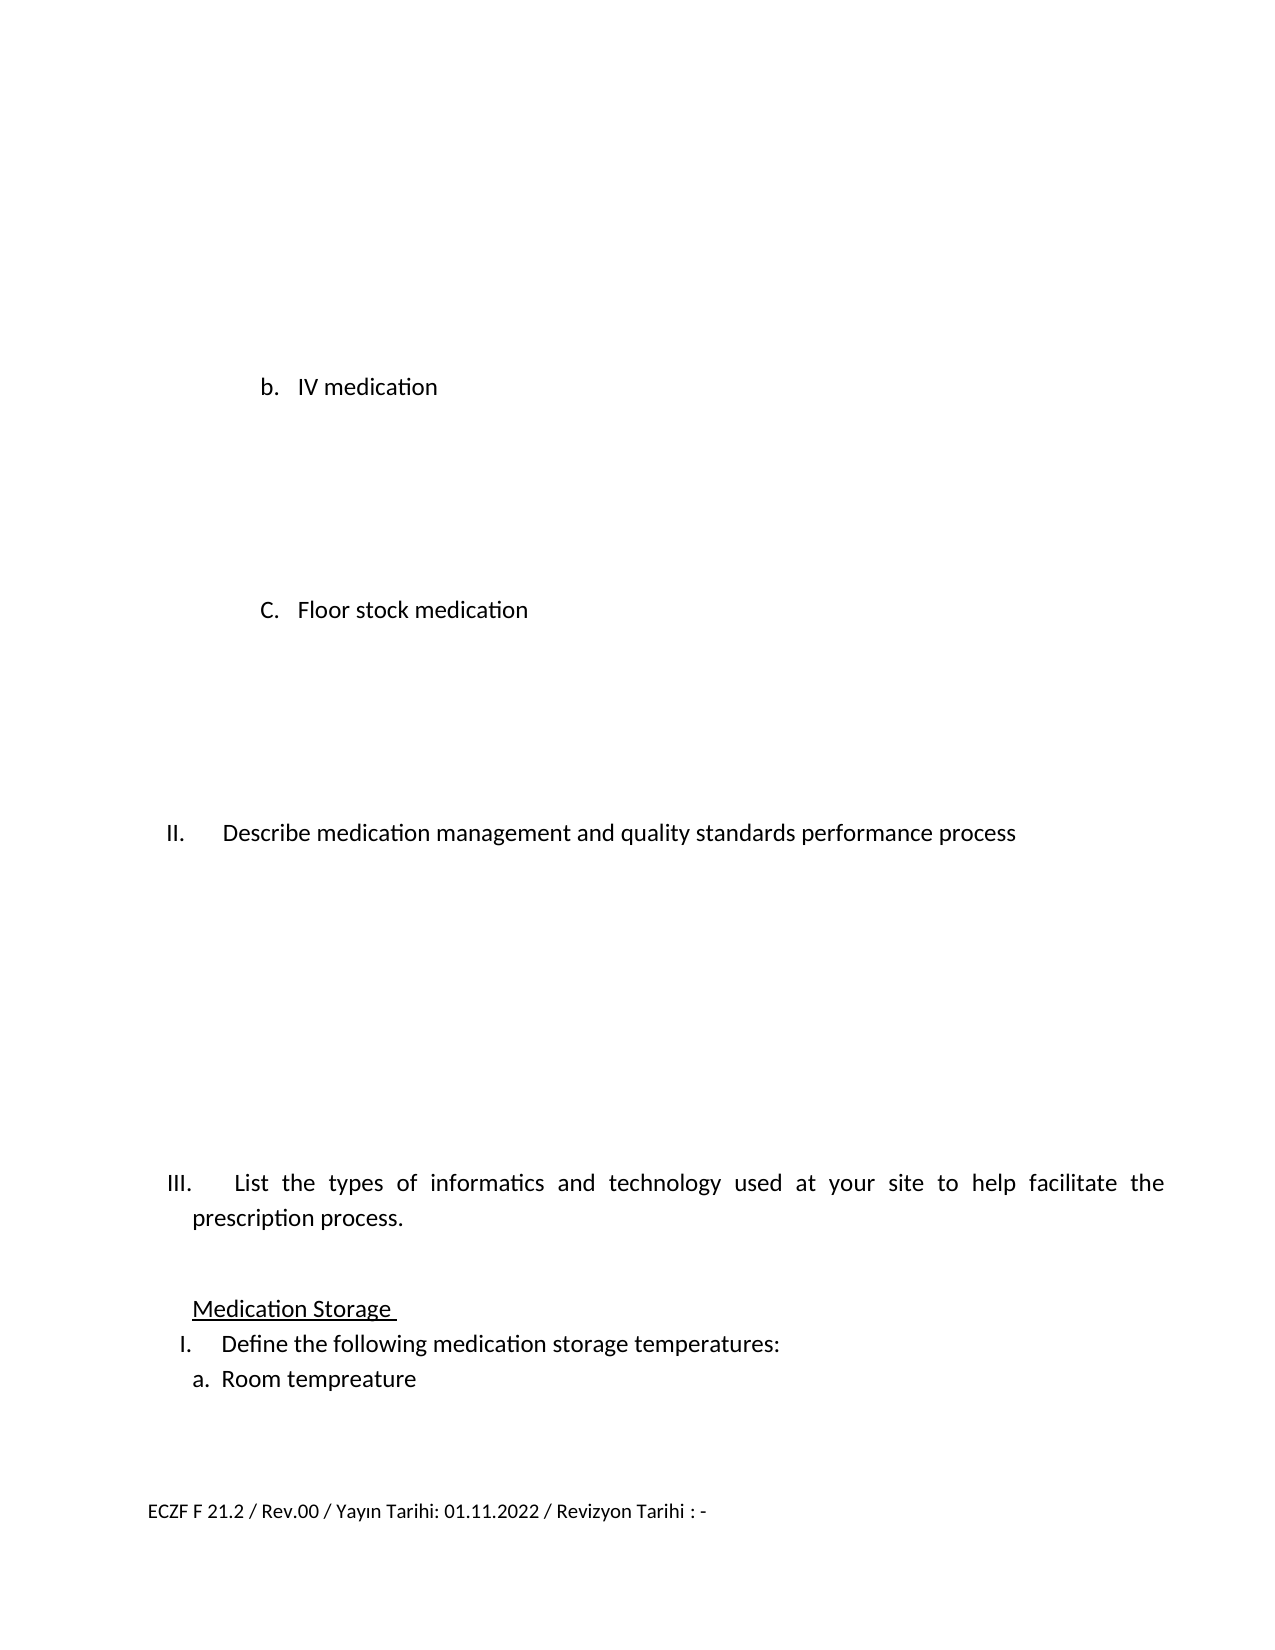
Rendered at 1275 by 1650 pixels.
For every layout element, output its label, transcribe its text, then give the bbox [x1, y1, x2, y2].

list Floor stock medication [260, 594, 1167, 625]
list Room tempreature [192, 1363, 1167, 1394]
list Describe medication management and quality standards performance process [185, 818, 1167, 848]
list IV medication [260, 371, 1167, 401]
subtitle Medication Storage [192, 1293, 1167, 1324]
list List the types of informatics and technology used at your site to help facilitate the prescription process. [192, 1168, 1167, 1233]
list Define the following medication storage temperatures: [192, 1328, 1167, 1359]
